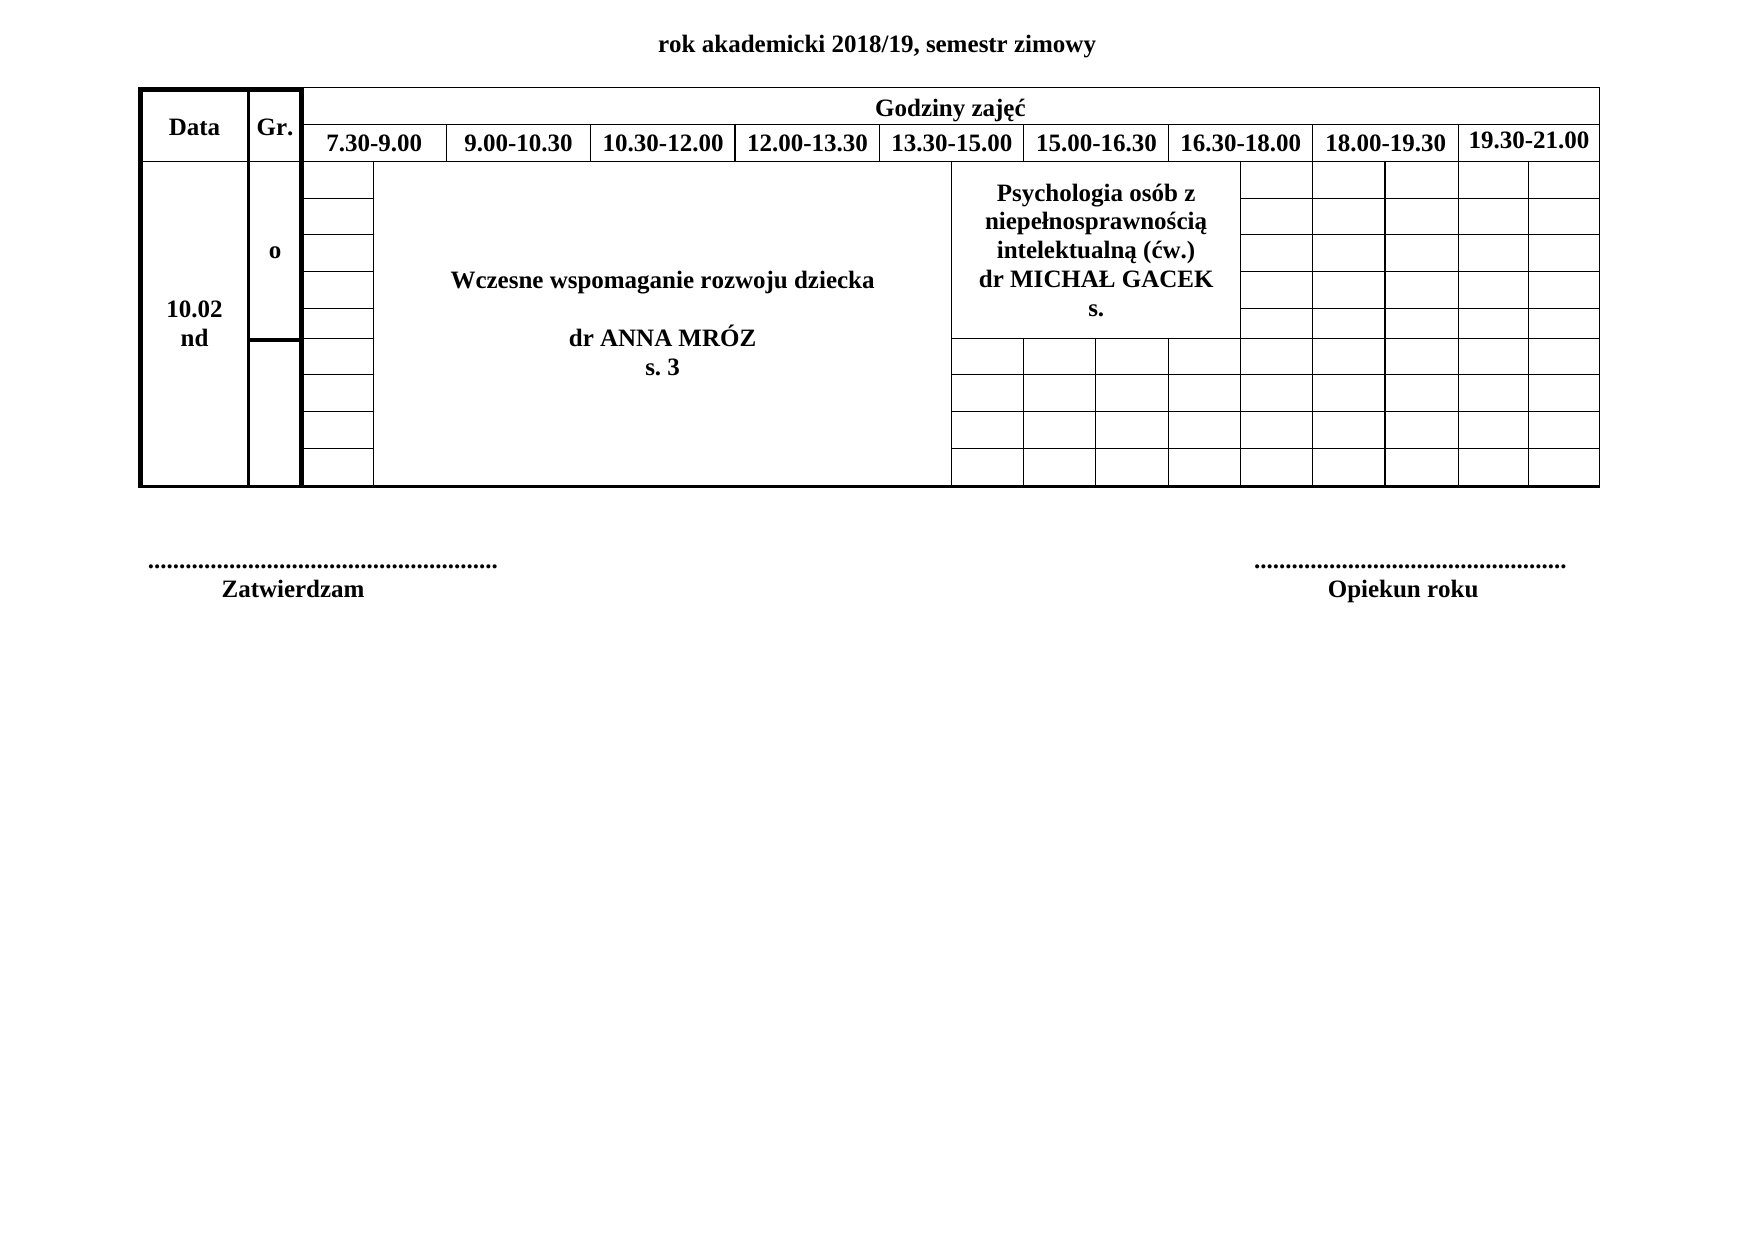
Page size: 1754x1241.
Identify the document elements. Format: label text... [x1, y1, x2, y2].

table_cell [1024, 339, 1095, 374]
table_header Gr. [250, 92, 299, 161]
table_cell [1529, 162, 1599, 197]
table_cell 10.02 nd [143, 162, 247, 484]
text Zatwierdzam Opiekun roku [148, 574, 1606, 603]
table_cell [1241, 235, 1312, 271]
table_cell [952, 339, 1023, 374]
text ........................................................ .................................................. [148, 545, 1606, 574]
table_cell [1241, 339, 1312, 374]
table_cell Wczesne wspomaganie rozwoju dziecka dr ANNA MRÓZ s. 3 [374, 162, 951, 484]
table_cell [1386, 375, 1458, 411]
table_cell [1313, 309, 1384, 337]
table_cell [304, 375, 373, 411]
table_cell [1241, 272, 1312, 308]
table_cell [1459, 199, 1528, 234]
table_cell [1313, 375, 1384, 411]
table_cell [1529, 272, 1599, 308]
table_cell [1459, 272, 1528, 308]
table_header Godziny zajęć [304, 88, 1599, 124]
table_cell [1386, 235, 1458, 271]
table_cell [1386, 449, 1458, 484]
table_cell [304, 339, 373, 374]
table_cell [1459, 449, 1528, 484]
table_cell [1386, 162, 1458, 197]
table_cell [1386, 309, 1458, 337]
table_cell 7.30-9.00 [304, 125, 446, 161]
table_cell [1096, 339, 1168, 374]
table_cell [1313, 162, 1384, 197]
table_cell [1241, 162, 1312, 197]
table_cell [1241, 199, 1312, 234]
table_cell [1096, 375, 1168, 411]
table_cell [250, 342, 299, 484]
table_cell [304, 412, 373, 448]
table_cell [1313, 235, 1384, 271]
table_cell [1386, 199, 1458, 234]
table_cell [1313, 272, 1384, 308]
table_cell 12.00-13.30 [736, 125, 879, 161]
table_cell [1169, 412, 1240, 448]
table_cell [304, 162, 373, 197]
table_cell [1241, 412, 1312, 448]
table_cell [1529, 412, 1599, 448]
table_cell [1096, 412, 1168, 448]
table_cell [1386, 339, 1458, 374]
table_cell Psychologia osób z niepełnosprawnością intelektualną (ćw.) dr MICHAŁ GACEK s. [952, 162, 1240, 337]
table_cell [1169, 339, 1240, 374]
text rok akademicki 2018/19, semestr zimowy [148, 29, 1606, 58]
table_cell [1386, 272, 1458, 308]
table_cell [1529, 449, 1599, 484]
table_cell [304, 235, 373, 271]
table_cell [1241, 375, 1312, 411]
table_cell [952, 375, 1023, 411]
table_cell [1529, 339, 1599, 374]
table_cell [1459, 375, 1528, 411]
table_cell [1529, 199, 1599, 234]
table_cell [1241, 309, 1312, 337]
table_cell [1459, 162, 1528, 197]
table_cell 19.30-21.00 [1459, 125, 1599, 161]
table_cell [952, 449, 1023, 484]
table_cell [1459, 339, 1528, 374]
table_cell [1529, 375, 1599, 411]
table_cell [304, 449, 373, 484]
table_cell 9.00-10.30 [447, 125, 590, 161]
table_cell [304, 272, 373, 308]
table_cell [1169, 449, 1240, 484]
table_cell [1459, 412, 1528, 448]
table_cell 15.00-16.30 [1024, 125, 1168, 161]
table_cell [1313, 449, 1384, 484]
table_cell [1386, 412, 1458, 448]
table_cell [1529, 309, 1599, 337]
table_cell [1529, 235, 1599, 271]
table_cell 18.00-19.30 [1313, 125, 1458, 161]
table_cell 16.30-18.00 [1169, 125, 1312, 161]
table_cell [1459, 309, 1528, 337]
table_cell [1241, 449, 1312, 484]
table_cell 10.30-12.00 [591, 125, 734, 161]
table_cell [1459, 235, 1528, 271]
table_cell [304, 199, 373, 234]
table_cell [1024, 412, 1095, 448]
table_cell [1024, 375, 1095, 411]
table_cell [1313, 412, 1384, 448]
table_cell [1024, 449, 1095, 484]
table_cell 13.30-15.00 [880, 125, 1023, 161]
table_cell [1313, 339, 1384, 374]
table_cell [1313, 199, 1384, 234]
table_header Data [143, 92, 247, 161]
table_cell o [250, 162, 299, 337]
table_cell [304, 309, 373, 337]
table_cell [1096, 449, 1168, 484]
table_cell [1169, 375, 1240, 411]
table_cell [952, 412, 1023, 448]
